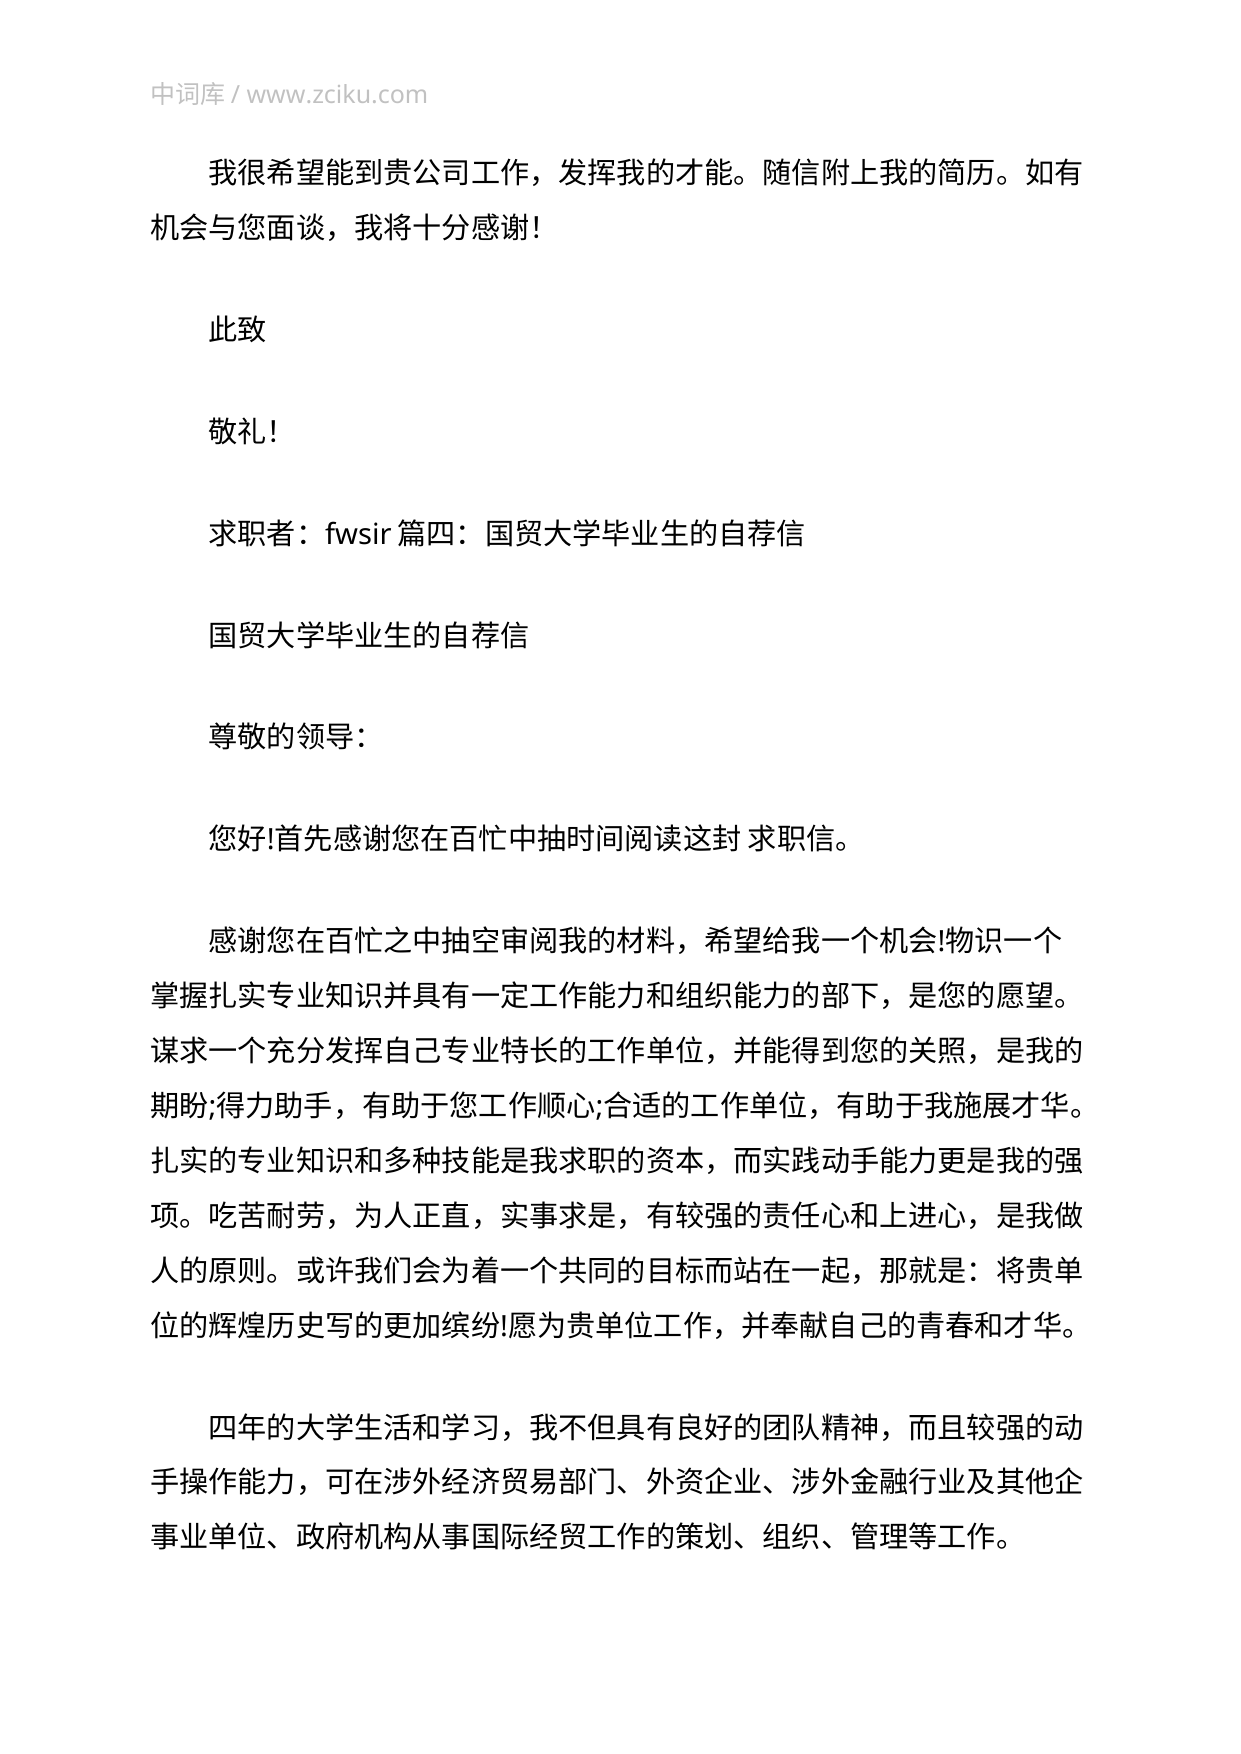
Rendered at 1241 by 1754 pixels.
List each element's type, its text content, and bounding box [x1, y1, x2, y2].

text 您好!首先感谢您在百忙中抽时间阅读这封 求职信。 [150, 816, 1090, 858]
text 四年的大学生活和学习，我不但具有良好的团队精神，而且较强的动手操作能力，可在涉外经济贸易部门、外资企业、涉外金融行业及其他企事业单位、政府机构从事国际经贸工作的策划、组织、管理等工作。 [150, 1404, 1090, 1556]
text 国贸大学毕业生的自荐信 [150, 612, 1090, 654]
text 尊敬的领导： [150, 714, 1090, 756]
text 此致 [150, 307, 1090, 349]
text 我很希望能到贵公司工作，发挥我的才能。随信附上我的简历。如有机会与您面谈，我将十分感谢！ [150, 150, 1090, 247]
text 感谢您在百忙之中抽空审阅我的材料，希望给我一个机会!物识一个掌握扎实专业知识并具有一定工作能力和组织能力的部下，是您的愿望。谋求一个充分发挥自己专业特长的工作单位，并能得到您的关照，是我的期盼;得力助手，有助于您工作顺心;合适的工作单位，有助于我施展才华。扎实的专业知识和多种技能是我求职的资本，而实践动手能力更是我的强项。吃苦耐劳，为人正直，实事求是，有较强的责任心和上进心，是我做人的原则。或许我们会为着一个共同的目标而站在一起，那就是：将贵单位的辉煌历史写的更加缤纷!愿为贵单位工作，并奉献自己的青春和才华。 [150, 918, 1090, 1344]
text 求职者：fwsir篇四：国贸大学毕业生的自荐信 [150, 510, 1090, 553]
text 敬礼！ [150, 408, 1090, 451]
